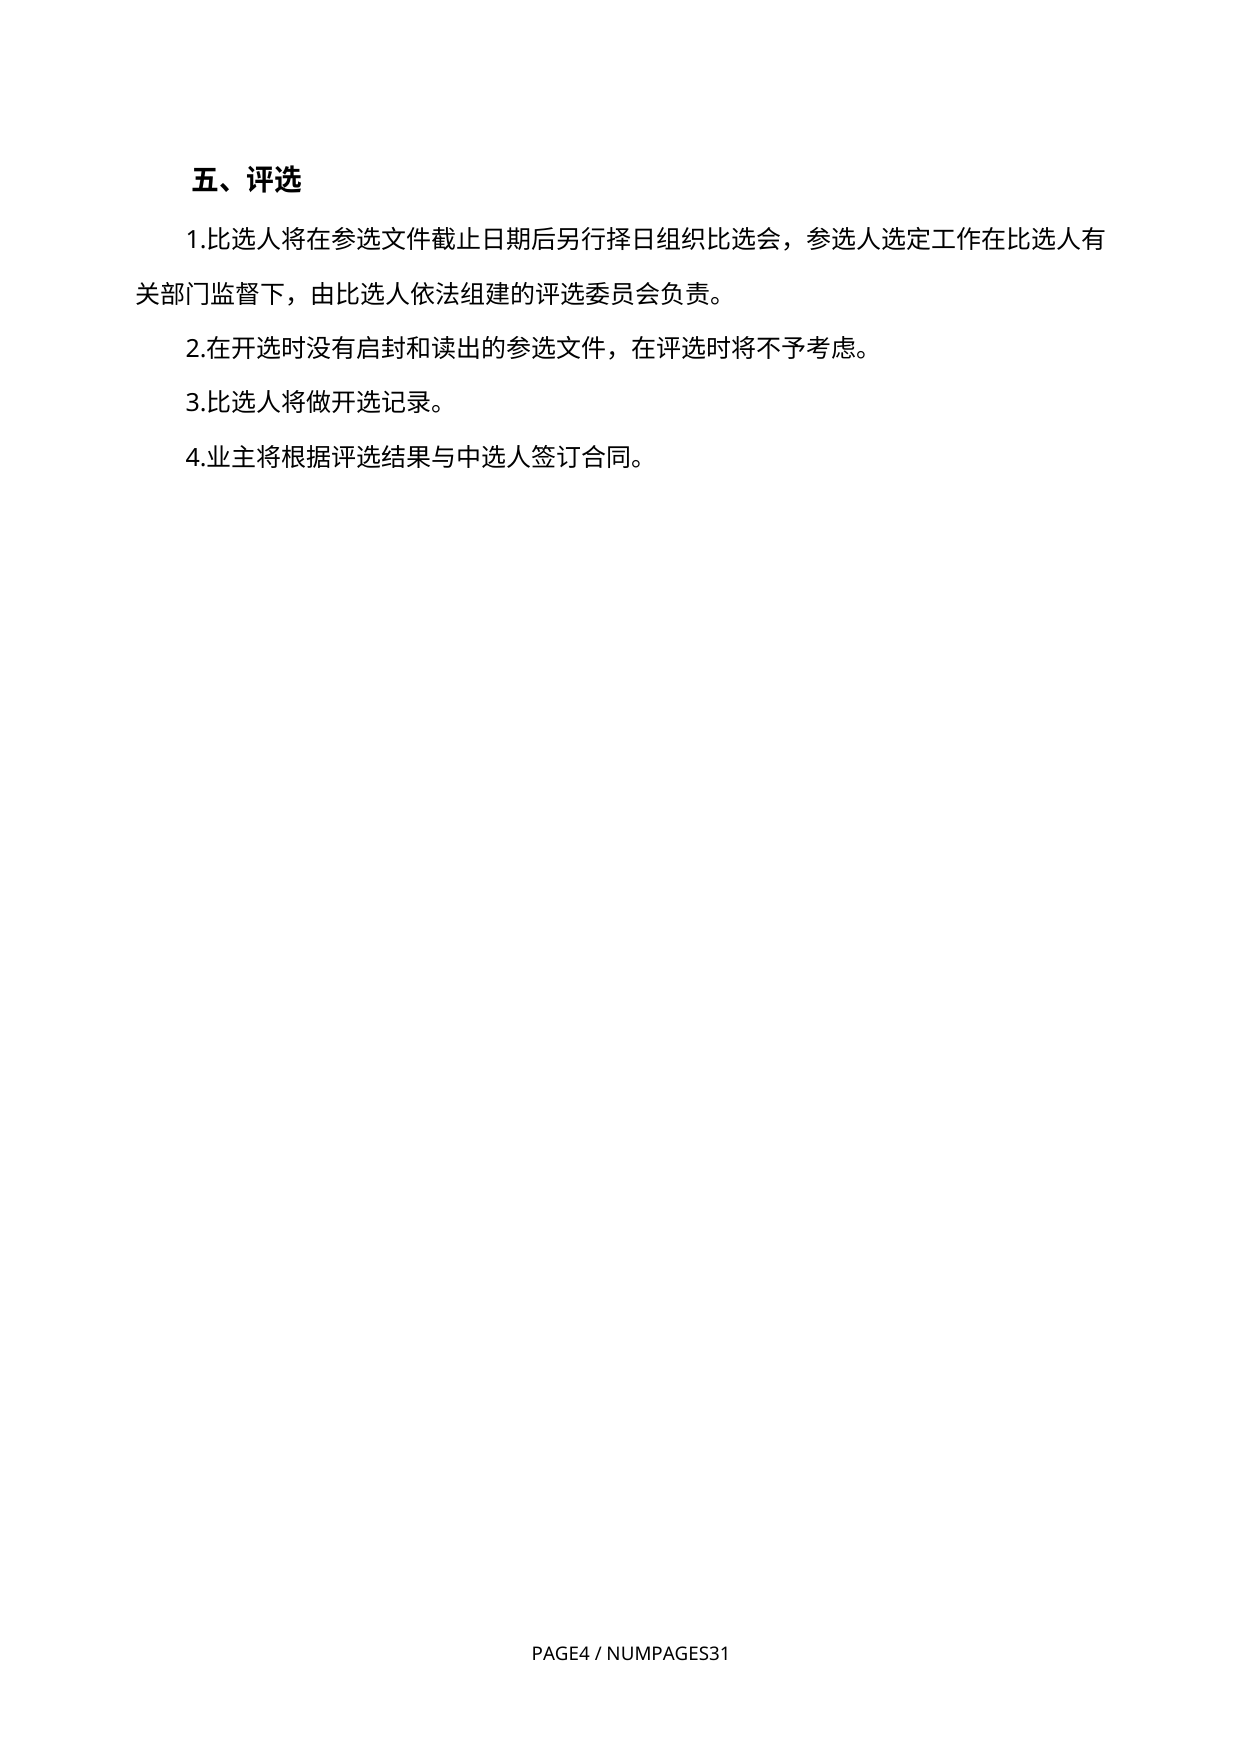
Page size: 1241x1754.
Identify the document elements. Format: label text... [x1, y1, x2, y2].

text 1.比选人将在参选文件截止日期后另行择日组织比选会，参选人选定工作在比选人有关部门监督下，由比选人依法组建的评选委员会负责。 [135, 220, 1109, 310]
text 3.比选人将做开选记录。 [135, 383, 1109, 419]
text 4.业主将根据评选结果与中选人签订合同。 [135, 437, 1109, 473]
text 五、评选 [135, 156, 1121, 198]
text 2.在开选时没有启封和读出的参选文件，在评选时将不予考虑。 [135, 328, 1109, 365]
